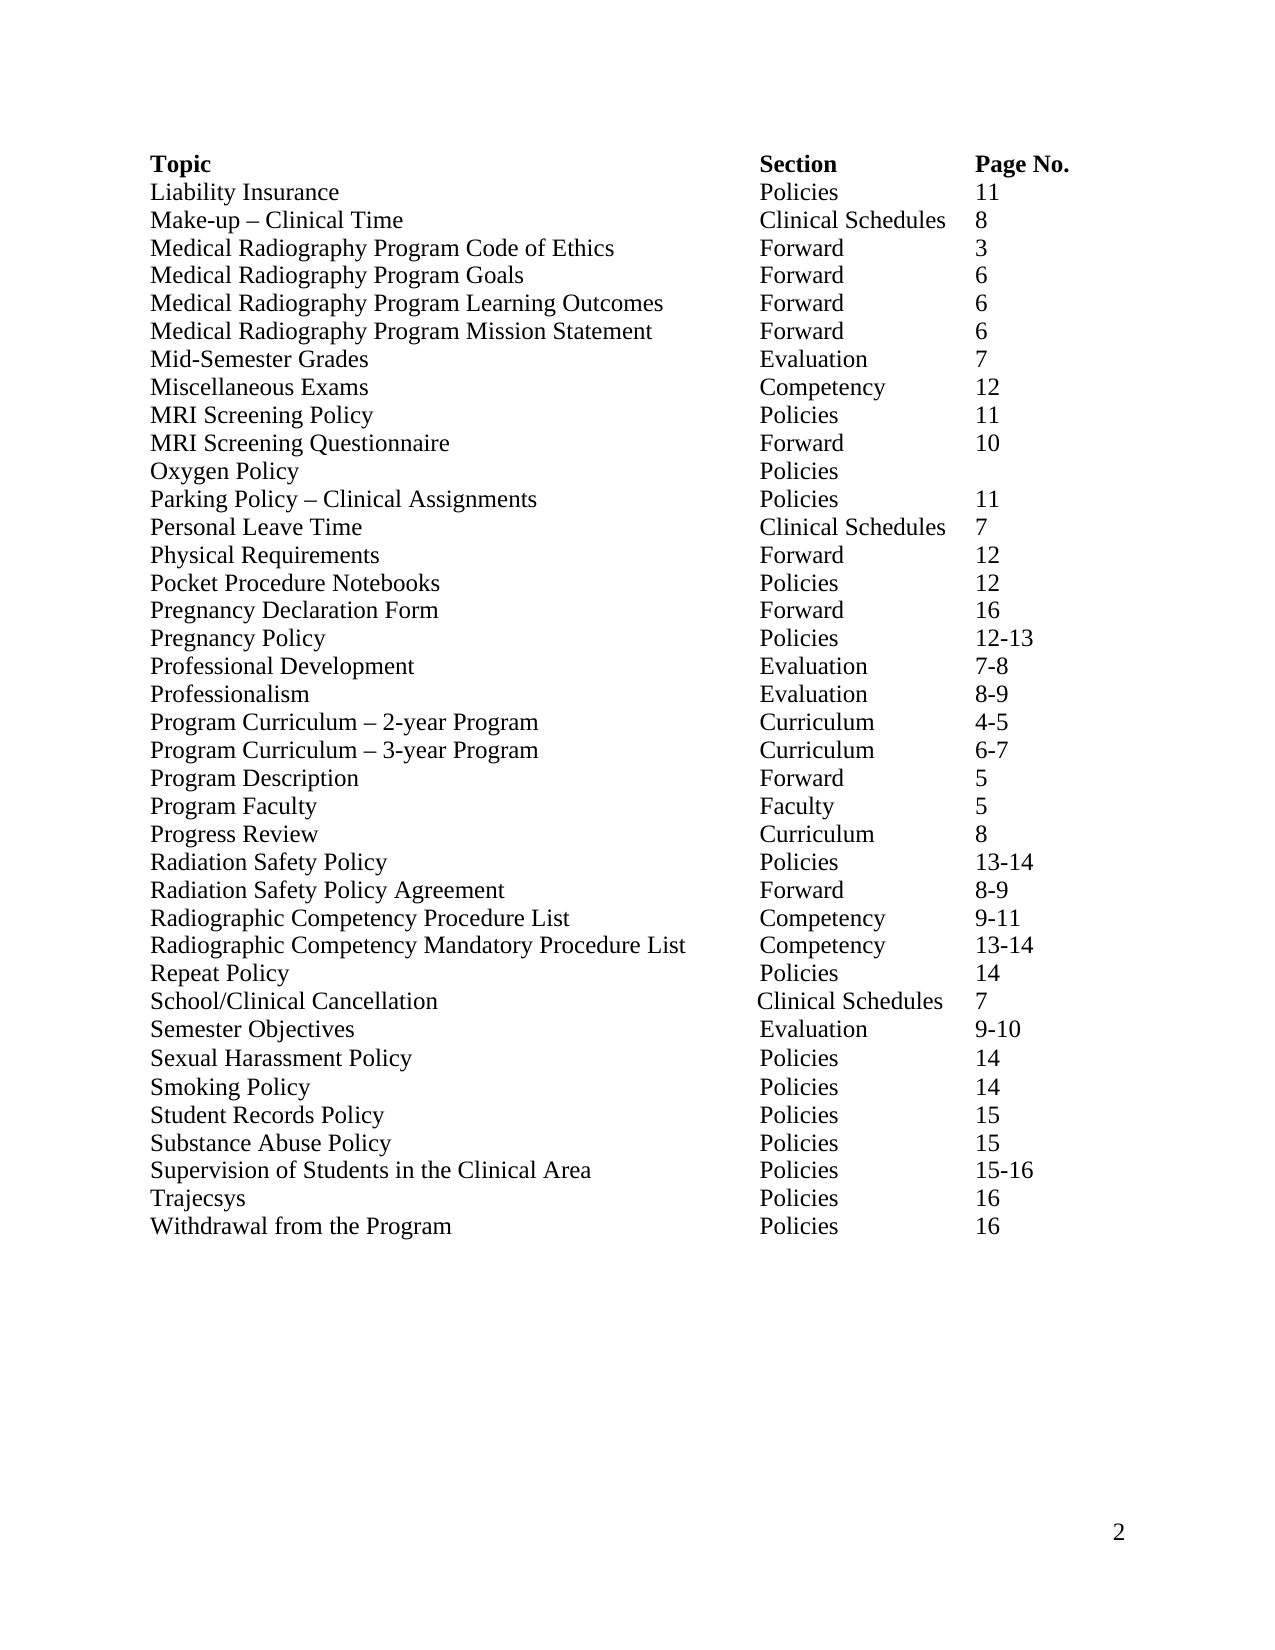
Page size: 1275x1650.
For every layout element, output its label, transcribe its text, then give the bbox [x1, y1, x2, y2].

text Professionalism Evaluation 8-9 [150, 680, 1191, 708]
text Withdrawal from the Program Policies 16 [150, 1212, 1116, 1240]
text Pregnancy Declaration Form Forward 16 [150, 597, 1191, 624]
text School/Clinical Cancellation Clinical Schedules 7 [150, 987, 1191, 1015]
text Mid-Semester Grades Evaluation 7 [150, 345, 1191, 373]
text MRI Screening Questionnaire Forward 10 [150, 429, 1191, 457]
text Professional Development Evaluation 7-8 [150, 652, 1191, 680]
text Pregnancy Policy Policies 12-13 [150, 624, 1191, 652]
text Liability Insurance Policies 11 [150, 178, 1191, 206]
text Make-up – Clinical Time Clinical Schedules 8 [150, 206, 1191, 234]
text Smoking Policy Policies 14 [150, 1072, 1125, 1101]
text Miscellaneous Exams Competency 12 [150, 373, 1191, 401]
text Topic Section Page No. [150, 150, 1191, 178]
text Pocket Procedure Notebooks Policies 12 [150, 569, 1191, 597]
text Medical Radiography Program Code of Ethics Forward 3 [150, 234, 1191, 262]
text Sexual Harassment Policy Policies 14 [150, 1043, 1125, 1072]
text Personal Leave Time Clinical Schedules 7 [150, 513, 1191, 541]
text Radiographic Competency Procedure List Competency 9-11 [150, 904, 1191, 932]
text Parking Policy – Clinical Assignments Policies 11 [150, 485, 1191, 513]
text Program Description Forward 5 [150, 764, 1191, 792]
text Medical Radiography Program Mission Statement Forward 6 [150, 317, 1191, 345]
text Substance Abuse Policy Policies 15 [150, 1129, 1191, 1157]
text MRI Screening Policy Policies 11 [150, 401, 1191, 429]
text Radiation Safety Policy Agreement Forward 8-9 [150, 876, 1191, 904]
text Oxygen Policy Policies [150, 457, 1191, 485]
text Repeat Policy Policies 14 [150, 959, 1191, 987]
text Program Curriculum – 3-year Program Curriculum 6-7 [150, 736, 1191, 764]
text Radiation Safety Policy Policies 13-14 [150, 848, 1191, 876]
text Student Records Policy Policies 15 [150, 1101, 1191, 1129]
text Radiographic Competency Mandatory Procedure List Competency 13-14 [150, 932, 1191, 959]
text Physical Requirements Forward 12 [150, 541, 1191, 569]
text Supervision of Students in the Clinical Area Policies 15-16 [150, 1157, 1116, 1184]
text Medical Radiography Program Learning Outcomes Forward 6 [150, 289, 1191, 317]
text Program Faculty Faculty 5 [150, 792, 1191, 820]
text Semester Objectives Evaluation 9-10 [150, 1015, 1191, 1043]
text Progress Review Curriculum 8 [150, 820, 1191, 848]
text Program Curriculum – 2-year Program Curriculum 4-5 [150, 708, 1191, 736]
text Medical Radiography Program Goals Forward 6 [150, 262, 1191, 289]
text Trajecsys Policies 16 [150, 1184, 1116, 1212]
